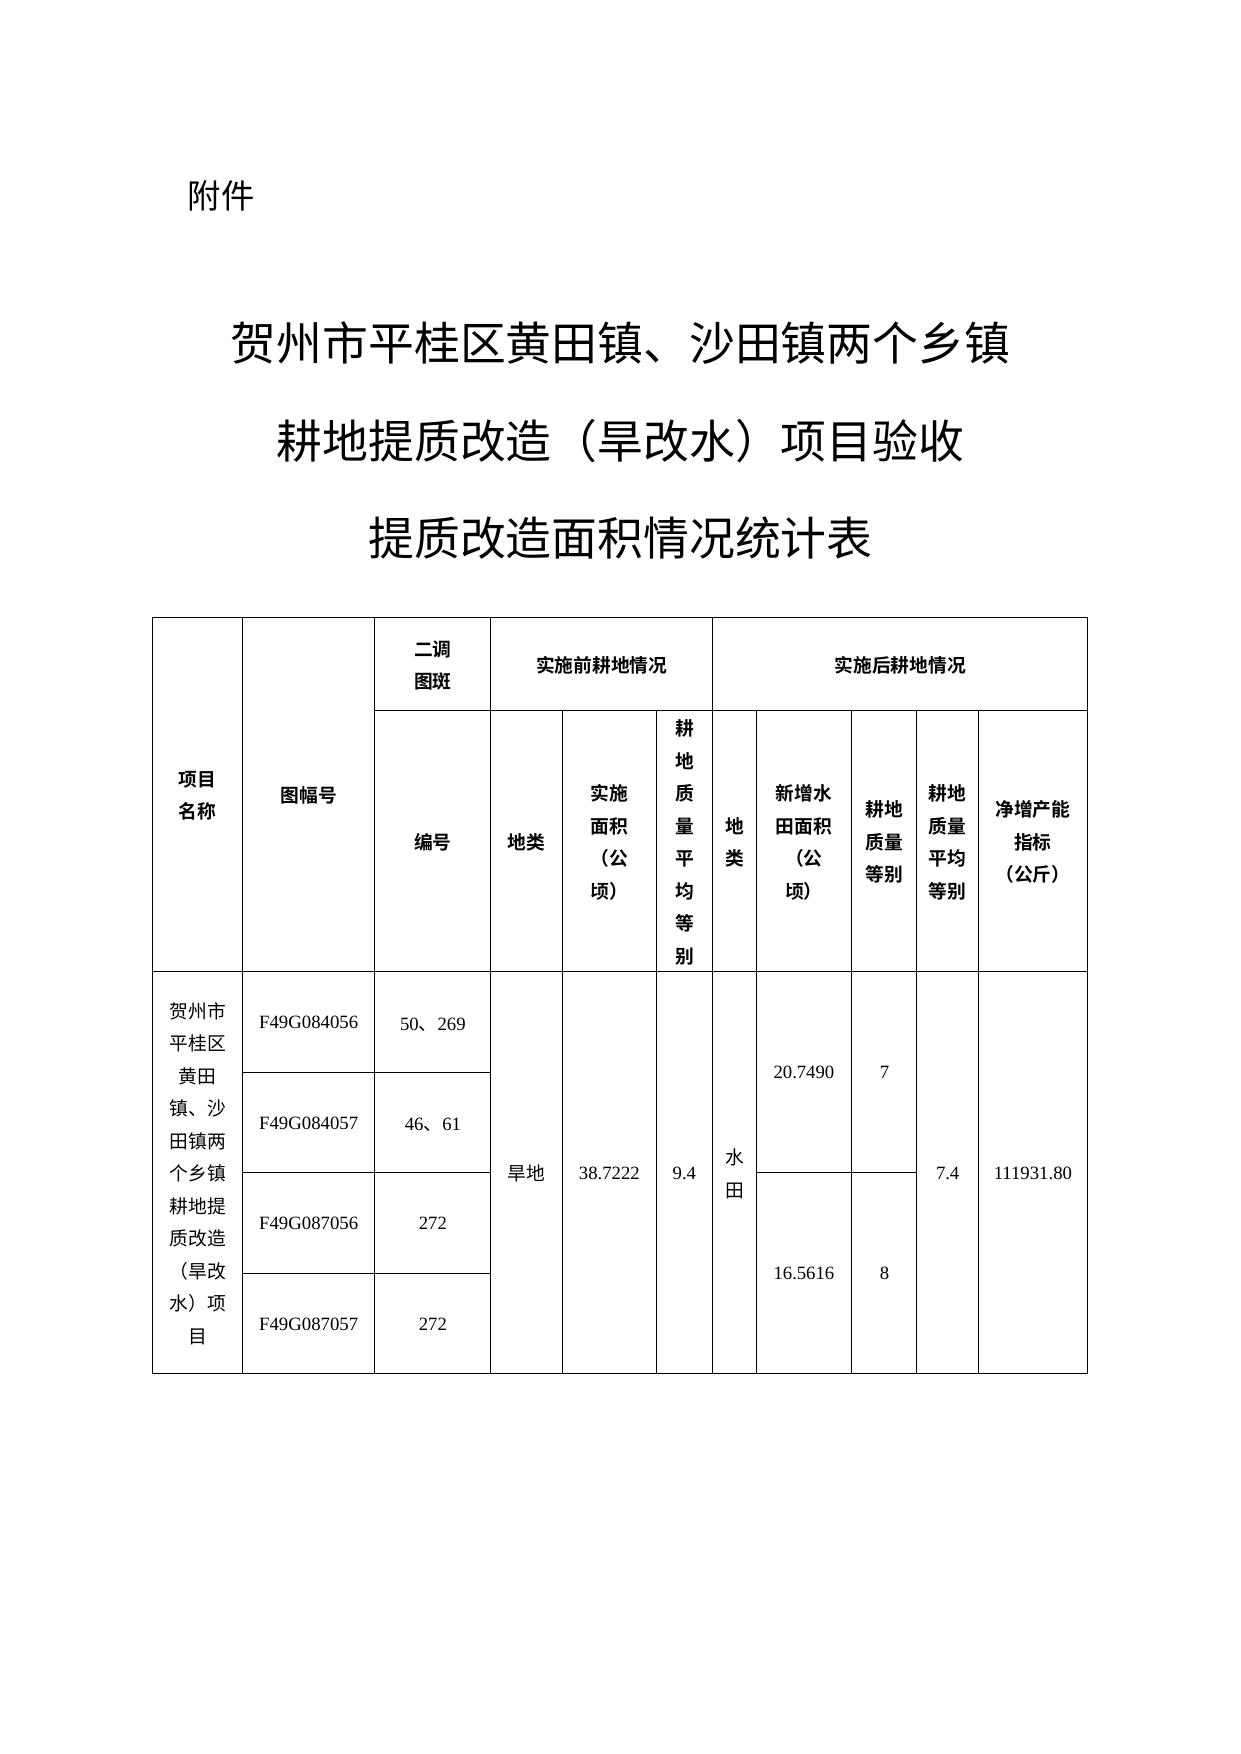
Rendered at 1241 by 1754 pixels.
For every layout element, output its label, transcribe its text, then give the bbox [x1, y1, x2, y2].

text 贺州市平桂区黄田镇、沙田镇两个乡镇 [187, 292, 1053, 389]
table_cell 实施 面积 （公顷） [563, 711, 656, 971]
table_cell 耕地质量等别 [852, 711, 916, 971]
table_cell 16.5616 [757, 1173, 851, 1373]
table_cell 7.4 [917, 972, 978, 1373]
table_cell F49G084056 [243, 972, 374, 1072]
text 附件 [187, 162, 1053, 227]
table_header 项目 名称 [153, 618, 242, 971]
table_cell F49G087057 [243, 1274, 374, 1373]
table_cell 20.7490 [757, 972, 851, 1172]
table_cell 耕地质量平均等别 [917, 711, 978, 971]
text 耕地提质改造（旱改水）项目验收 [187, 389, 1053, 487]
text 提质改造面积情况统计表 [187, 487, 1053, 584]
table_header 图幅号 [243, 618, 374, 971]
table_cell F49G087056 [243, 1173, 374, 1272]
table_cell 净增产能指标 （公斤） [979, 711, 1087, 971]
table_header 实施后耕地情况 [713, 618, 1087, 710]
table_cell 地类 [713, 711, 756, 971]
table_cell 111931.80 [979, 972, 1087, 1373]
table_cell 耕地质量平均等别 [657, 711, 712, 971]
table_cell 272 [375, 1274, 490, 1373]
table_cell 50、269 [375, 972, 490, 1072]
table_header 二调 图斑 [375, 618, 490, 710]
table_cell F49G084057 [243, 1073, 374, 1172]
table_cell 水田 [713, 972, 756, 1373]
table_cell 编号 [375, 711, 490, 971]
table_cell 旱地 [491, 972, 562, 1373]
table_cell 7 [852, 972, 916, 1172]
table_cell 贺州市平桂区黄田镇、沙田镇两个乡镇耕地提质改造（旱改水）项目 [153, 972, 242, 1373]
table_cell 地类 [491, 711, 562, 971]
table_cell 新增水田面积 （公顷） [757, 711, 851, 971]
table_cell 8 [852, 1173, 916, 1373]
table_cell 9.4 [657, 972, 712, 1373]
table_cell 38.7222 [563, 972, 656, 1373]
table_cell 46、61 [375, 1073, 490, 1172]
table_header 实施前耕地情况 [491, 618, 712, 710]
table_cell 272 [375, 1173, 490, 1272]
